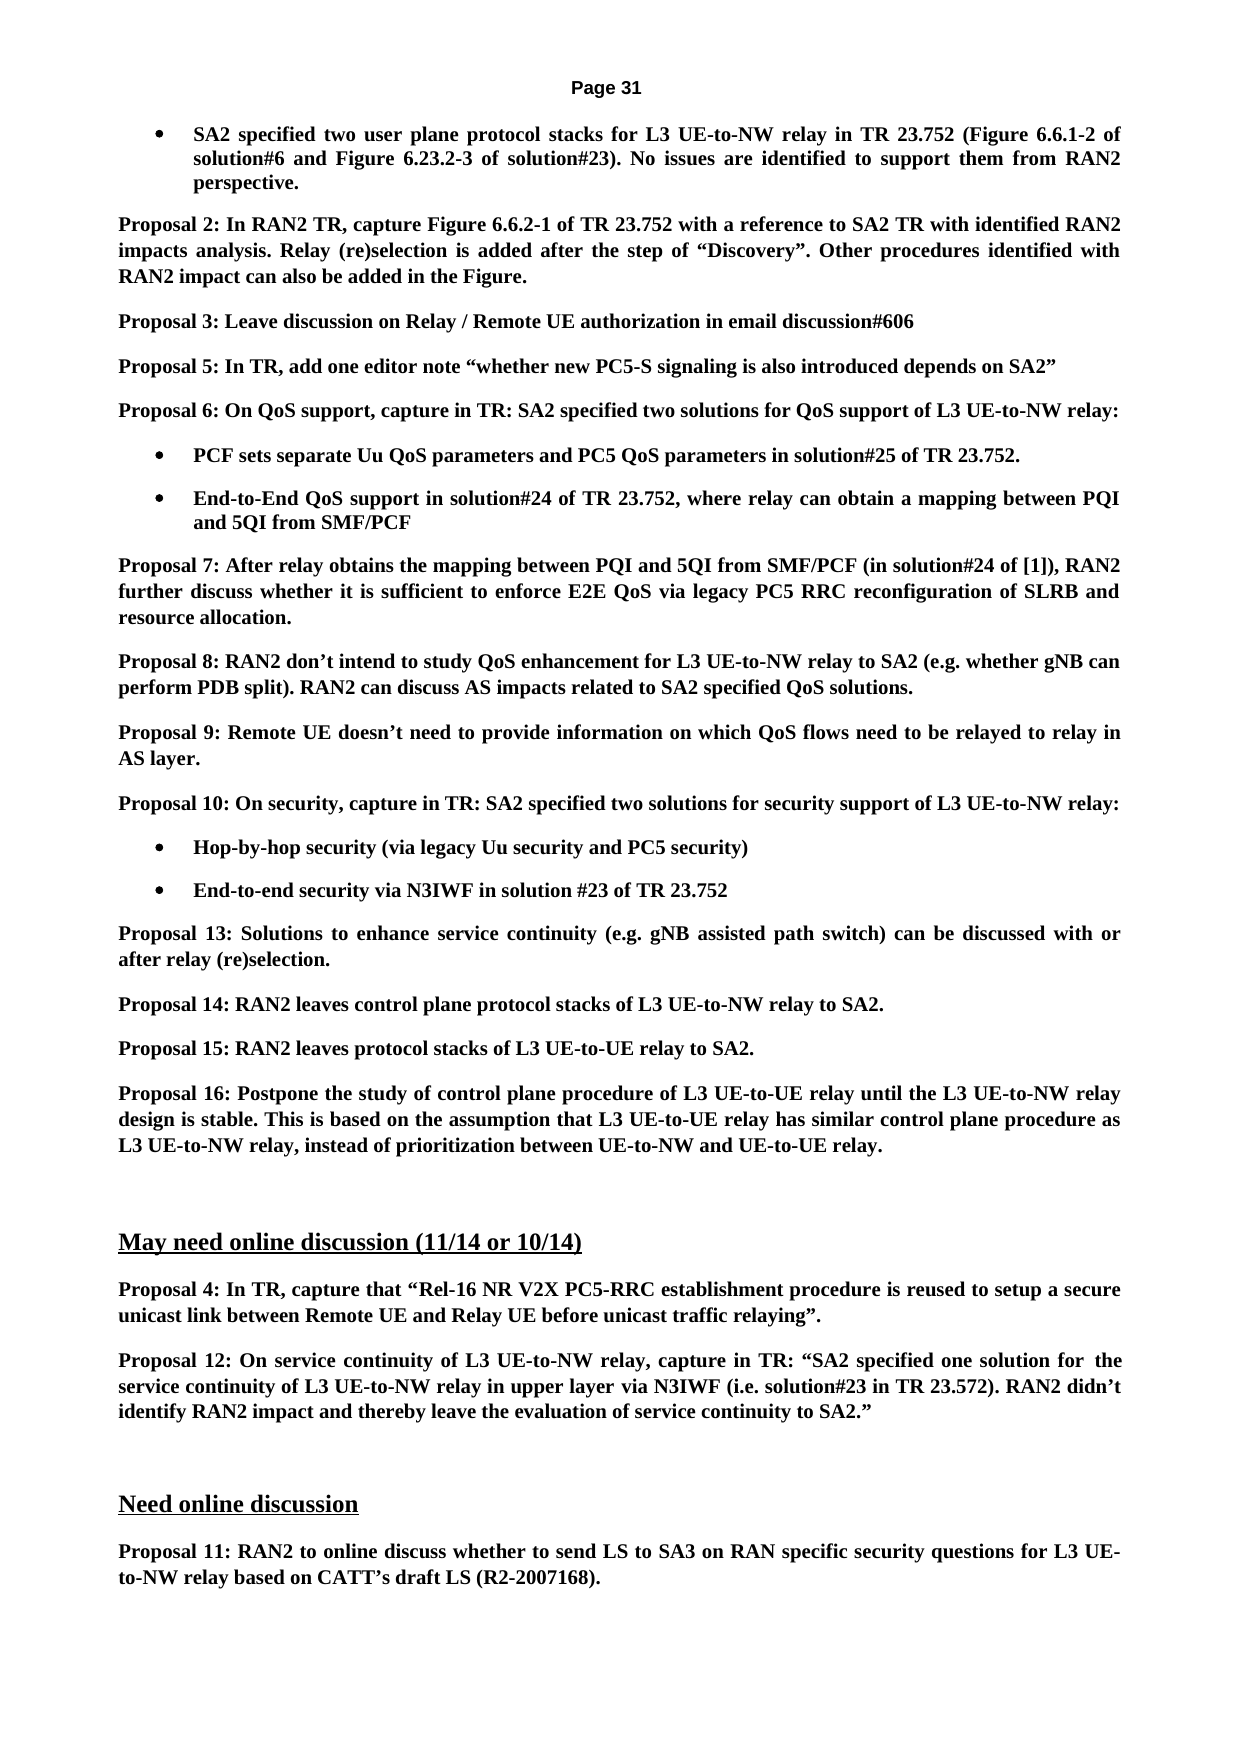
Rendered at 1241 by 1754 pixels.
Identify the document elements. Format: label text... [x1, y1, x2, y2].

text Proposal 15: RAN2 leaves protocol stacks of L3 UE-to-UE relay to SA2. [118, 1036, 1122, 1060]
list Hop-by-hop security (via legacy Uu security and PC5 security) [156, 835, 1122, 859]
text Proposal 4: In TR, capture that “Rel-16 NR V2X PC5-RRC establishment procedure is reused to setup a secure unicast link between Remote UE and Relay UE before unicast traffic relaying”. [118, 1277, 1122, 1327]
text Proposal 16: Postpone the study of control plane procedure of L3 UE-to-UE relay until the L3 UE-to-NW relay design is stable. This is based on the assumption that L3 UE-to-UE relay has similar control plane procedure as L3 UE-to-NW relay, instead of prioritization between UE-to-NW and UE-to-UE relay. [118, 1081, 1122, 1157]
text Proposal 2: In RAN2 TR, capture Figure 6.6.2-1 of TR 23.752 with a reference to SA2 TR with identified RAN2 impacts analysis. Relay (re)selection is added after the step of “Discovery”. Other procedures identified with RAN2 impact can also be added in the Figure. [118, 212, 1122, 288]
text Proposal 6: On QoS support, capture in TR: SA2 specified two solutions for QoS support of L3 UE-to-NW relay: [118, 398, 1122, 422]
text Proposal 14: RAN2 leaves control plane protocol stacks of L3 UE-to-NW relay to SA2. [118, 991, 1122, 1016]
list SA2 specified two user plane protocol stacks for L3 UE-to-NW relay in TR 23.752 (Figure 6.6.1-2 of solution#6 and Figure 6.23.2-3 of solution#23). No issues are identified to support them from RAN2 perspective. [156, 121, 1122, 194]
text Proposal 13: Solutions to enhance service continuity (e.g. gNB assisted path switch) can be discussed with or after relay (re)selection. [118, 921, 1122, 971]
text Proposal 3: Leave discussion on Relay / Remote UE authorization in email discussion#606 [118, 309, 1122, 333]
text Proposal 11: RAN2 to online discuss whether to send LS to SA3 on RAN specific security questions for L3 UE-to-NW relay based on CATT’s draft LS (R2-2007168). [118, 1539, 1122, 1589]
text Proposal 8: RAN2 don’t intend to study QoS enhancement for L3 UE-to-NW relay to SA2 (e.g. whether gNB can perform PDB split). RAN2 can discuss AS impacts related to SA2 specified QoS solutions. [118, 649, 1122, 699]
list End-to-End QoS support in solution#24 of TR 23.752, where relay can obtain a mapping between PQI and 5QI from SMF/PCF [156, 486, 1122, 534]
text Proposal 7: After relay obtains the mapping between PQI and 5QI from SMF/PCF (in solution#24 of [1]), RAN2 further discuss whether it is sufficient to enforce E2E QoS via legacy PC5 RRC reconfiguration of SLRB and resource allocation. [118, 553, 1122, 629]
text Need online discussion [118, 1489, 1122, 1518]
list End-to-end security via N3IWF in solution #23 of TR 23.752 [156, 878, 1122, 902]
text Proposal 5: In TR, add one editor note “whether new PC5-S signaling is also introduced depends on SA2” [118, 354, 1122, 378]
text Proposal 10: On security, capture in TR: SA2 specified two solutions for security support of L3 UE-to-NW relay: [118, 791, 1122, 814]
text May need online discussion (11/14 or 10/14) [118, 1227, 1122, 1256]
text Proposal 12: On service continuity of L3 UE-to-NW relay, capture in TR: “SA2 specified one solution for the service continuity of L3 UE-to-NW relay in upper layer via N3IWF (i.e. solution#23 in TR 23.572). RAN2 didn’t identify RAN2 impact and thereby leave the evaluation of service continuity to SA2.” [118, 1348, 1122, 1423]
text Proposal 9: Remote UE doesn’t need to provide information on which QoS flows need to be relayed to relay in AS layer. [118, 720, 1122, 770]
list PCF sets separate Uu QoS parameters and PC5 QoS parameters in solution#25 of TR 23.752. [156, 443, 1122, 467]
